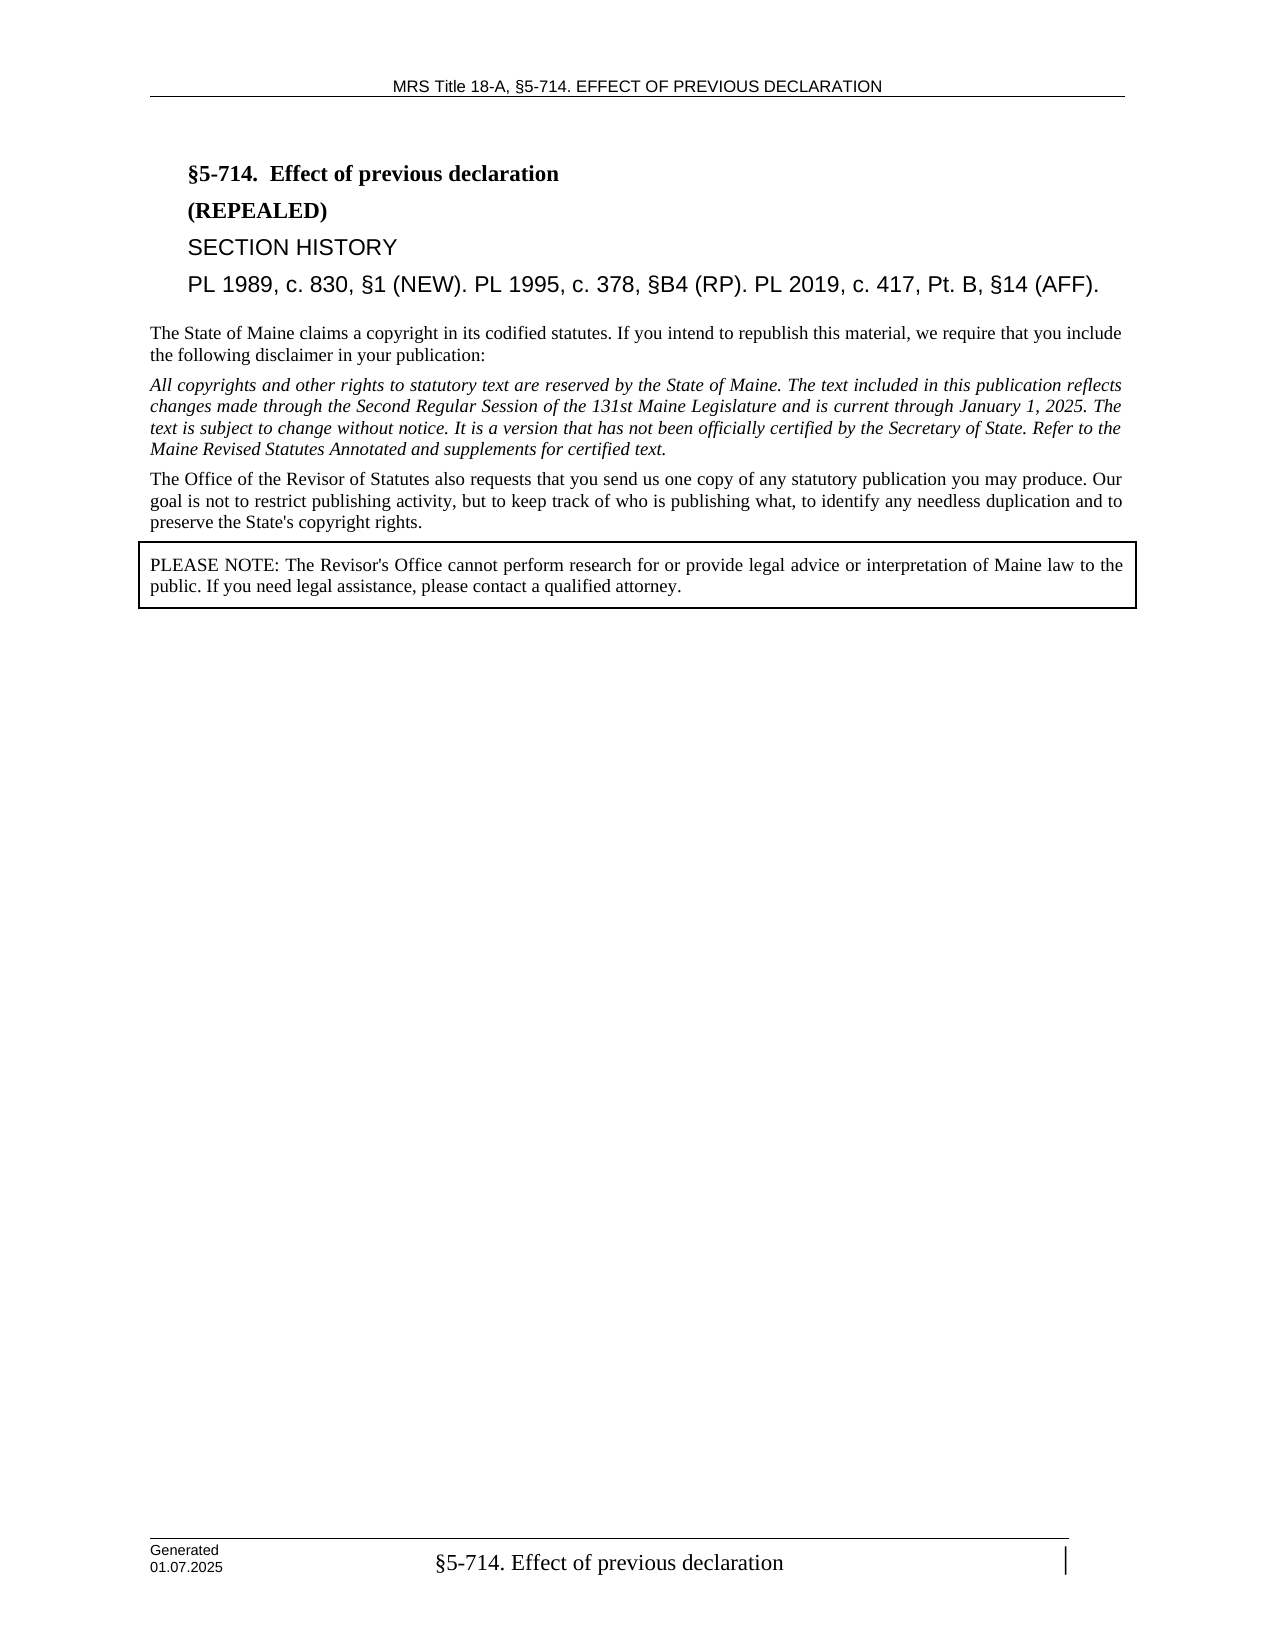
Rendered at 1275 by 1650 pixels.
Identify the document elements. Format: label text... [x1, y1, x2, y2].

text (REPEALED) [187, 197, 1125, 223]
text PL 1989, c. 830, §1 (NEW). PL 1995, c. 378, §B4 (RP). PL 2019, c. 417, Pt. B, §14 (AFF). [187, 271, 1125, 297]
text The Office of the Revisor of Statutes also requests that you send us one copy of any statutory publication you may produce. Our goal is not to restrict publishing activity, but to keep track of who is publishing what, to identify any needless duplication and to preserve the State's copyright rights. [150, 468, 1125, 533]
text SECTION HISTORY [187, 234, 1125, 260]
text All copyrights and other rights to statutory text are reserved by the State of Maine. The text included in this publication reflects changes made through the Second Regular Session of the 131st Maine Legislature and is current through January 1, 2025 . The text is subject to change without notice. It is a version that has not been officially certified by the Secretary of State. Refer to the Maine Revised Statutes Annotated and supplements for certified text. [150, 373, 1125, 460]
text §5-714. Effect of previous declaration [187, 160, 1125, 187]
text PLEASE NOTE: The Revisor's Office cannot perform research for or provide legal advice or interpretation of Maine law to the public. If you need legal assistance, please contact a qualified attorney. [140, 543, 1135, 607]
text The State of Maine claims a copyright in its codified statutes. If you intend to republish this material, we require that you include the following disclaimer in your publication: [150, 322, 1125, 365]
